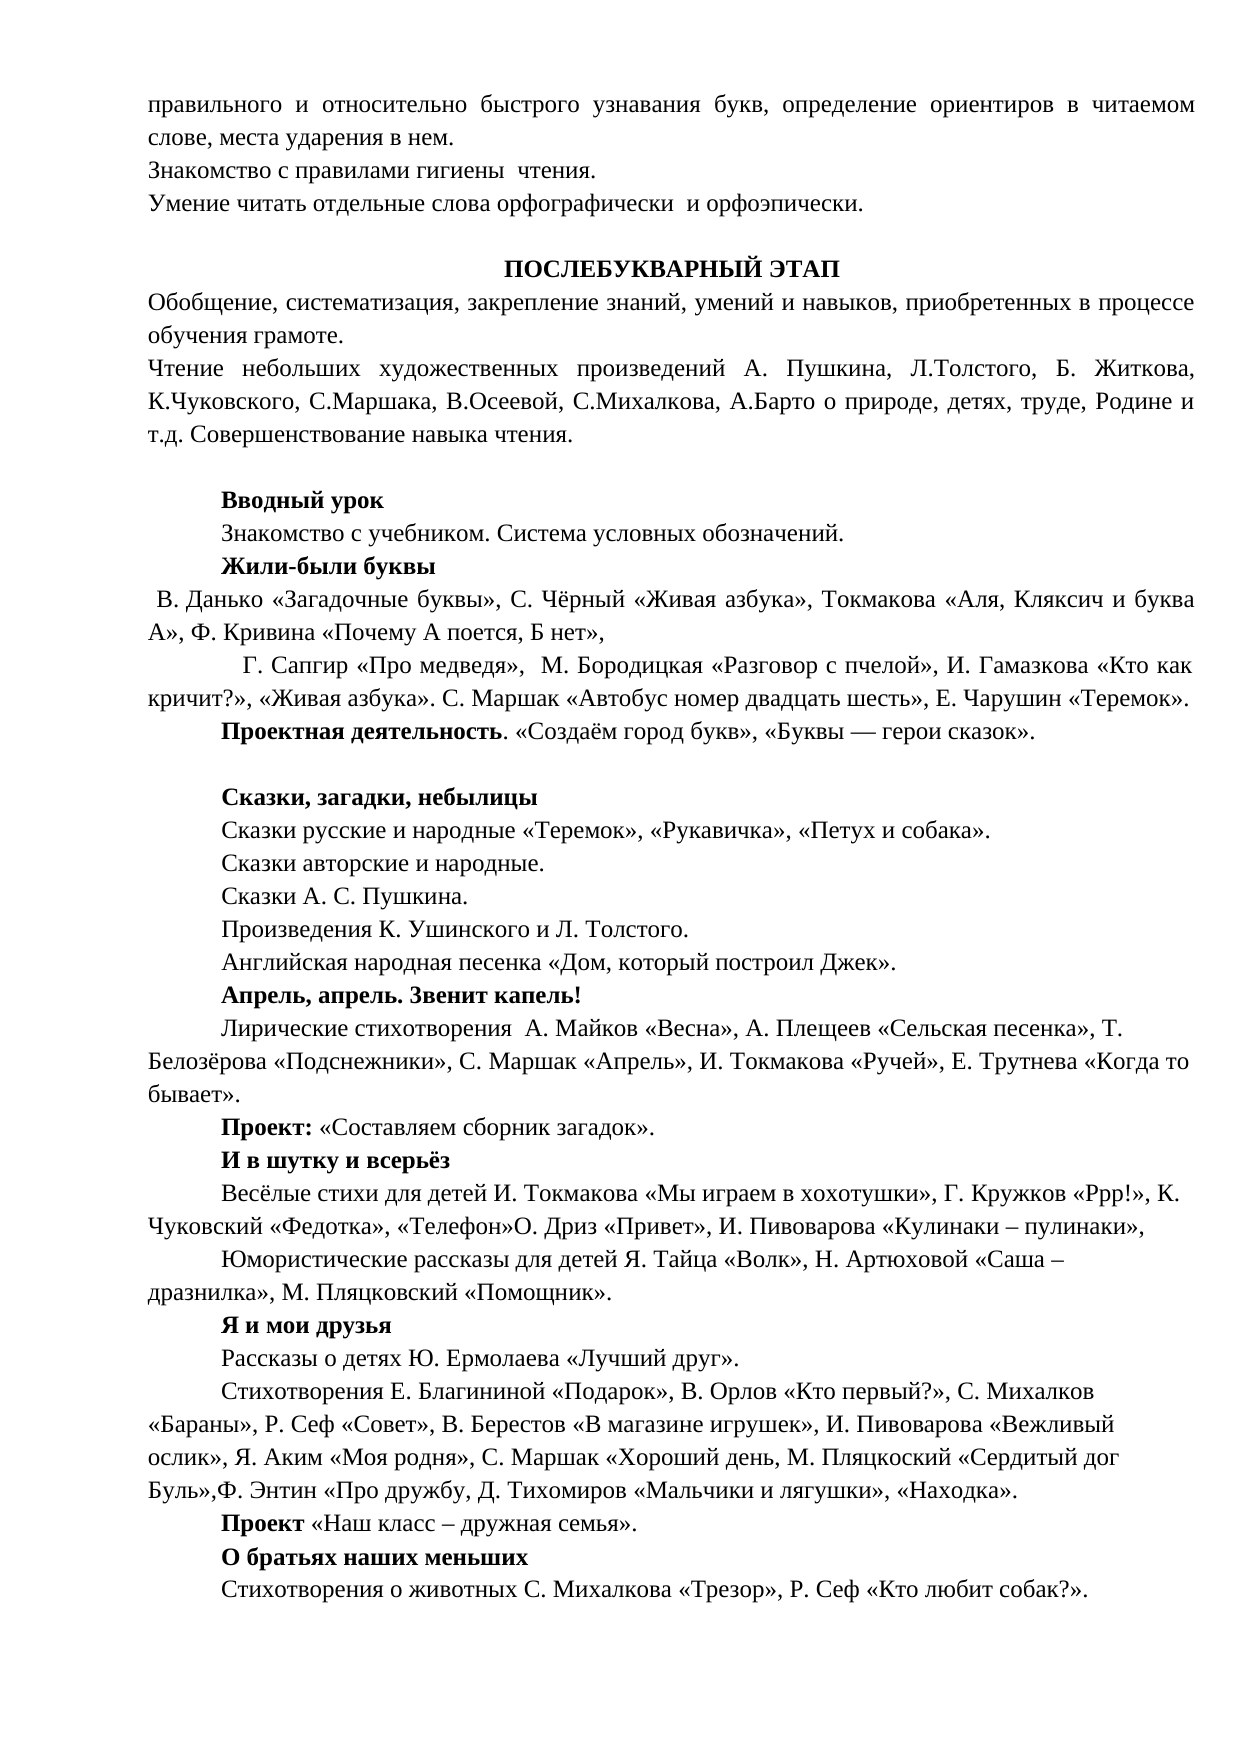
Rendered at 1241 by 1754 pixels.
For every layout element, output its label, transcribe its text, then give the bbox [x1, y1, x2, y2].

text Обобщение, систематизация, закрепление знаний, умений и навыков, приобретенных в процессе обучения грамоте. [148, 287, 1196, 348]
text Знакомство с правилами гигиены чтения. [148, 155, 1196, 183]
text Знакомство с учебником. Система условных обозначений. [148, 518, 1196, 547]
list ПОСЛЕБУКВАРНЫЙ ЭТАП [148, 254, 1196, 282]
text И в шутку и всерьёз [148, 1145, 1196, 1174]
text Сказки, загадки, небылицы [148, 782, 1196, 811]
text Апрель, апрель. 3венит капель! [148, 980, 1196, 1009]
text Английская народная песенка «Дом, который построил Джек». [148, 947, 1196, 976]
text Я и мои друзья [148, 1310, 1196, 1339]
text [148, 89, 1196, 150]
text Сказки А. С. Пушкина. [148, 881, 1196, 910]
text Произведения К. Ушинского и Л. Толстого. [148, 914, 1196, 943]
text Вводный урок [148, 485, 1196, 514]
text Проект: «Составляем сборник загадок». [148, 1112, 1196, 1141]
text Проектная деятельность. «Создаём город букв», «Буквы — герои сказок». [148, 716, 1196, 745]
text Г. Сапгир «Про медведя», М. Бородицкая «Разговор с пчелой», И. Гамазкова «Кто как кричит?», «Живая азбука». С. Маршак «Автобус номер двадцать шесть», Е. Чарушин «Теремок». [148, 650, 1196, 712]
text Стихотворения Е. Благининой «Подарок», В. Орлов «Кто первый?», С. Михалков «Бараны», Р. Сеф «Совет», В. Берестов «В магазине игрушек», И. Пивоварова «Вежливый ослик», Я. Аким «Моя родня», С. Маршак «Хороший день, М. Пляцкоский «Сердитый дог Буль»,Ф. Энтин «Про дружбу, Д. Тихомиров «Мальчики и лягушки», «Находка». [148, 1376, 1196, 1504]
text Лирические стихотворения А. Майков «Весна», А. Плещеев «Сельская песенка», Т. Белозёрова «Подснежники», С. Маршак «Апрель», И. Токмакова «Ручей», Е. Трутнева «Когда то бывает». [148, 1013, 1196, 1108]
text Сказки русские и народные «Теремок», «Рукавичка», «Петух и собака». [148, 815, 1196, 844]
text Сказки авторские и народные. [148, 848, 1196, 877]
text В. Данько «Загадочные буквы», С. Чёрный «Живая азбука», Токмакова «Аля, Кляксич и буква А», Ф. Кривина «Почему А поется, Б нет», [148, 584, 1196, 646]
text Чтение небольших художественных произведений А. Пушкина, Л.Толстого, Б. Житкова, К.Чуковского, С.Маршака, В.Осеевой, С.Михалкова, А.Барто о природе, детях, труде, Родине и т.д. Совершенствование навыка чтения. [148, 353, 1196, 448]
text Стихотворения о животных С. Михалкова «Трезор», Р. Сеф «Кто любит собак?». [148, 1574, 1196, 1603]
text Жили-были буквы [148, 551, 1196, 580]
text Проект «Наш класс – дружная семья». [148, 1508, 1196, 1537]
text Весёлые стихи для детей И. Токмакова «Мы играем в хохотушки», Г. Кружков «Ррр!», К. Чуковский «Федотка», «Телефон»О. Дриз «Привет», И. Пивоварова «Кулинаки – пулинаки», [148, 1178, 1196, 1240]
text Юмористические рассказы для детей Я. Тайца «Волк», Н. Артюховой «Саша – дразнилка», М. Пляцковский «Помощник». [148, 1244, 1196, 1306]
text О братьях наших меньших [148, 1542, 1196, 1570]
text Умение читать отдельные слова орфографически и орфоэпически. [148, 188, 1196, 216]
text Рассказы о детях Ю. Ермолаева «Лучший друг». [148, 1343, 1196, 1372]
